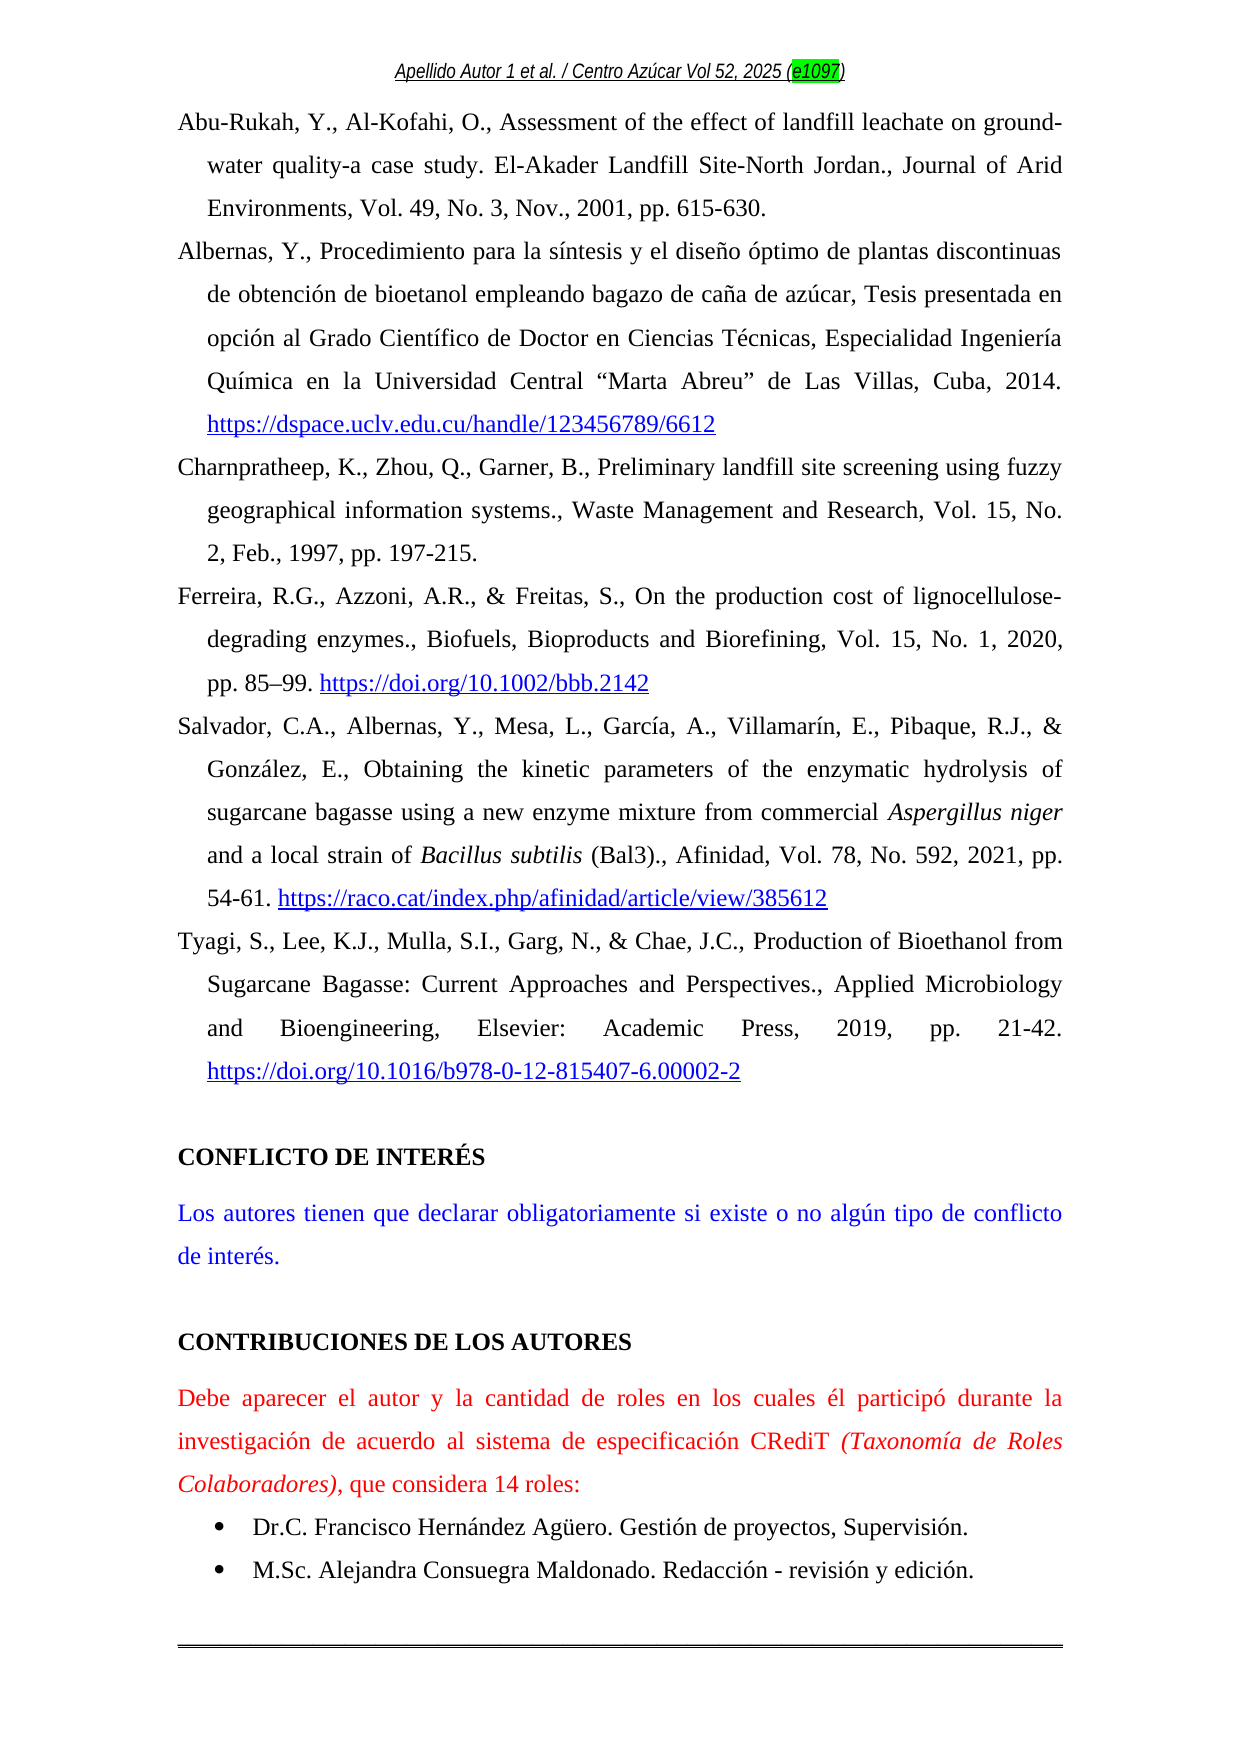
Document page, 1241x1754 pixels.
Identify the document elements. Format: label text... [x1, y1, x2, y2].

text Charnpratheep, K., Zhou, Q., Garner, B., Preliminary landfill site screening using fuzzy geographical information systems., Waste Management and Research, Vol. 15, No. 2, Feb., 1997, pp. 197-215. [177, 452, 1063, 567]
list M.Sc. Alejandra Consuegra Maldonado. Redacción - revisión y edición. [215, 1555, 1063, 1584]
text Debe aparecer el autor y la cantidad de roles en los cuales él participó durante la investigación de acuerdo al sistema de especificación CRediT (Taxonomía de Roles Colaboradores), que considera 14 roles: [177, 1411, 1063, 1498]
text Abu-Rukah, Y., Al-Kofahi, O., Assessment of the effect of landfill leachate on ground-water quality-a case study. El-Akader Landfill Site-North Jordan., Journal of Arid Environments, Vol. 49, No. 3, Nov., 2001, pp. 615-630. [177, 107, 1063, 222]
text CONTRIBUCIONES DE LOS AUTORES [177, 1327, 1063, 1356]
text Los autores tienen que declarar obligatoriamente si existe o no algún tipo de conflicto de interés. [177, 1198, 1063, 1269]
text CONFLICTO DE INTERÉS [177, 1142, 1063, 1171]
text Tyagi, S., Lee, K.J., Mulla, S.I., Garg, N., & Chae, J.C., Production of Bioethanol from Sugarcane Bagasse: Current Approaches and Perspectives., Applied Microbiology and Bioengineering, Elsevier: Academic Press, 2019, pp. 21-42. https://doi.org/10.1016/b978-0-12-815407-6.00002-2 [177, 926, 1063, 1084]
list Dr.C. Francisco Hernández Agüero. Gestión de proyectos, Supervisión. [215, 1512, 1063, 1541]
text Albernas, Y., Procedimiento para la síntesis y el diseño óptimo de plantas discontinuas de obtención de bioetanol empleando bagazo de caña de azúcar, Tesis presentada en opción al Grado Científico de Doctor en Ciencias Técnicas, Especialidad Ingeniería Química en la Universidad Central “Marta Abreu” de Las Villas, Cuba, 2014. https://dspace.uclv.edu.cu/handle/123456789/6612 [177, 236, 1063, 438]
text Ferreira, R.G., Azzoni, A.R., & Freitas, S., On the production cost of lignocellulose-degrading enzymes., Biofuels, Bioproducts and Biorefining, Vol. 15, No. 1, 2020, pp. 85–99. https://doi.org/10.1002/bbb.2142 [177, 581, 1063, 696]
text Salvador, C.A., Albernas, Y., Mesa, L., García, A., Villamarín, E., Pibaque, R.J., & González, E., Obtaining the kinetic parameters of the enzymatic hydrolysis of sugarcane bagasse using a new enzyme mixture from commercial Aspergillus niger and a local strain of Bacillus subtilis (Bal3)., Afinidad, Vol. 78, No. 592, 2021, pp. 54-61. https://raco.cat/index.php/afinidad/article/view/385612 [177, 711, 1063, 912]
